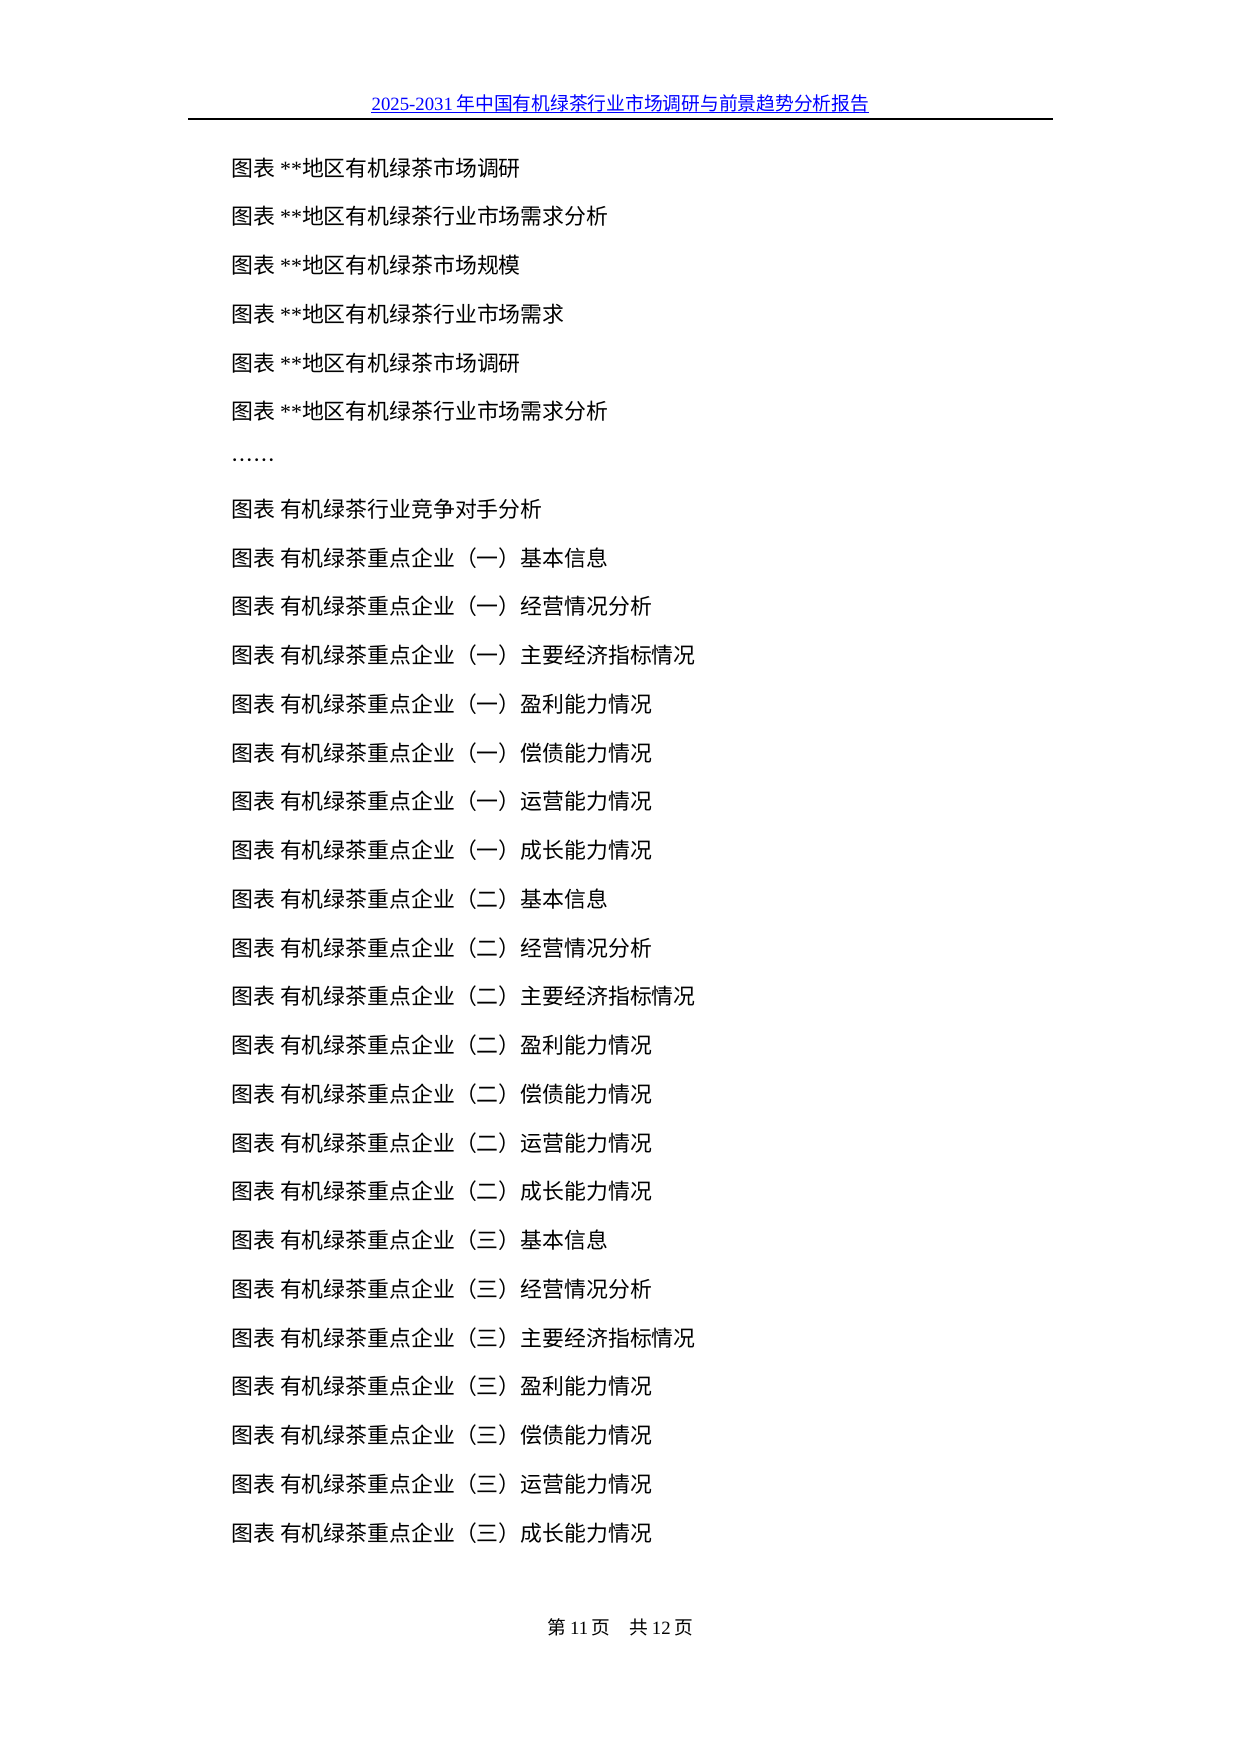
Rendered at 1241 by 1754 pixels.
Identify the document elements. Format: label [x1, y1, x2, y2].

text [187, 150, 1053, 1548]
